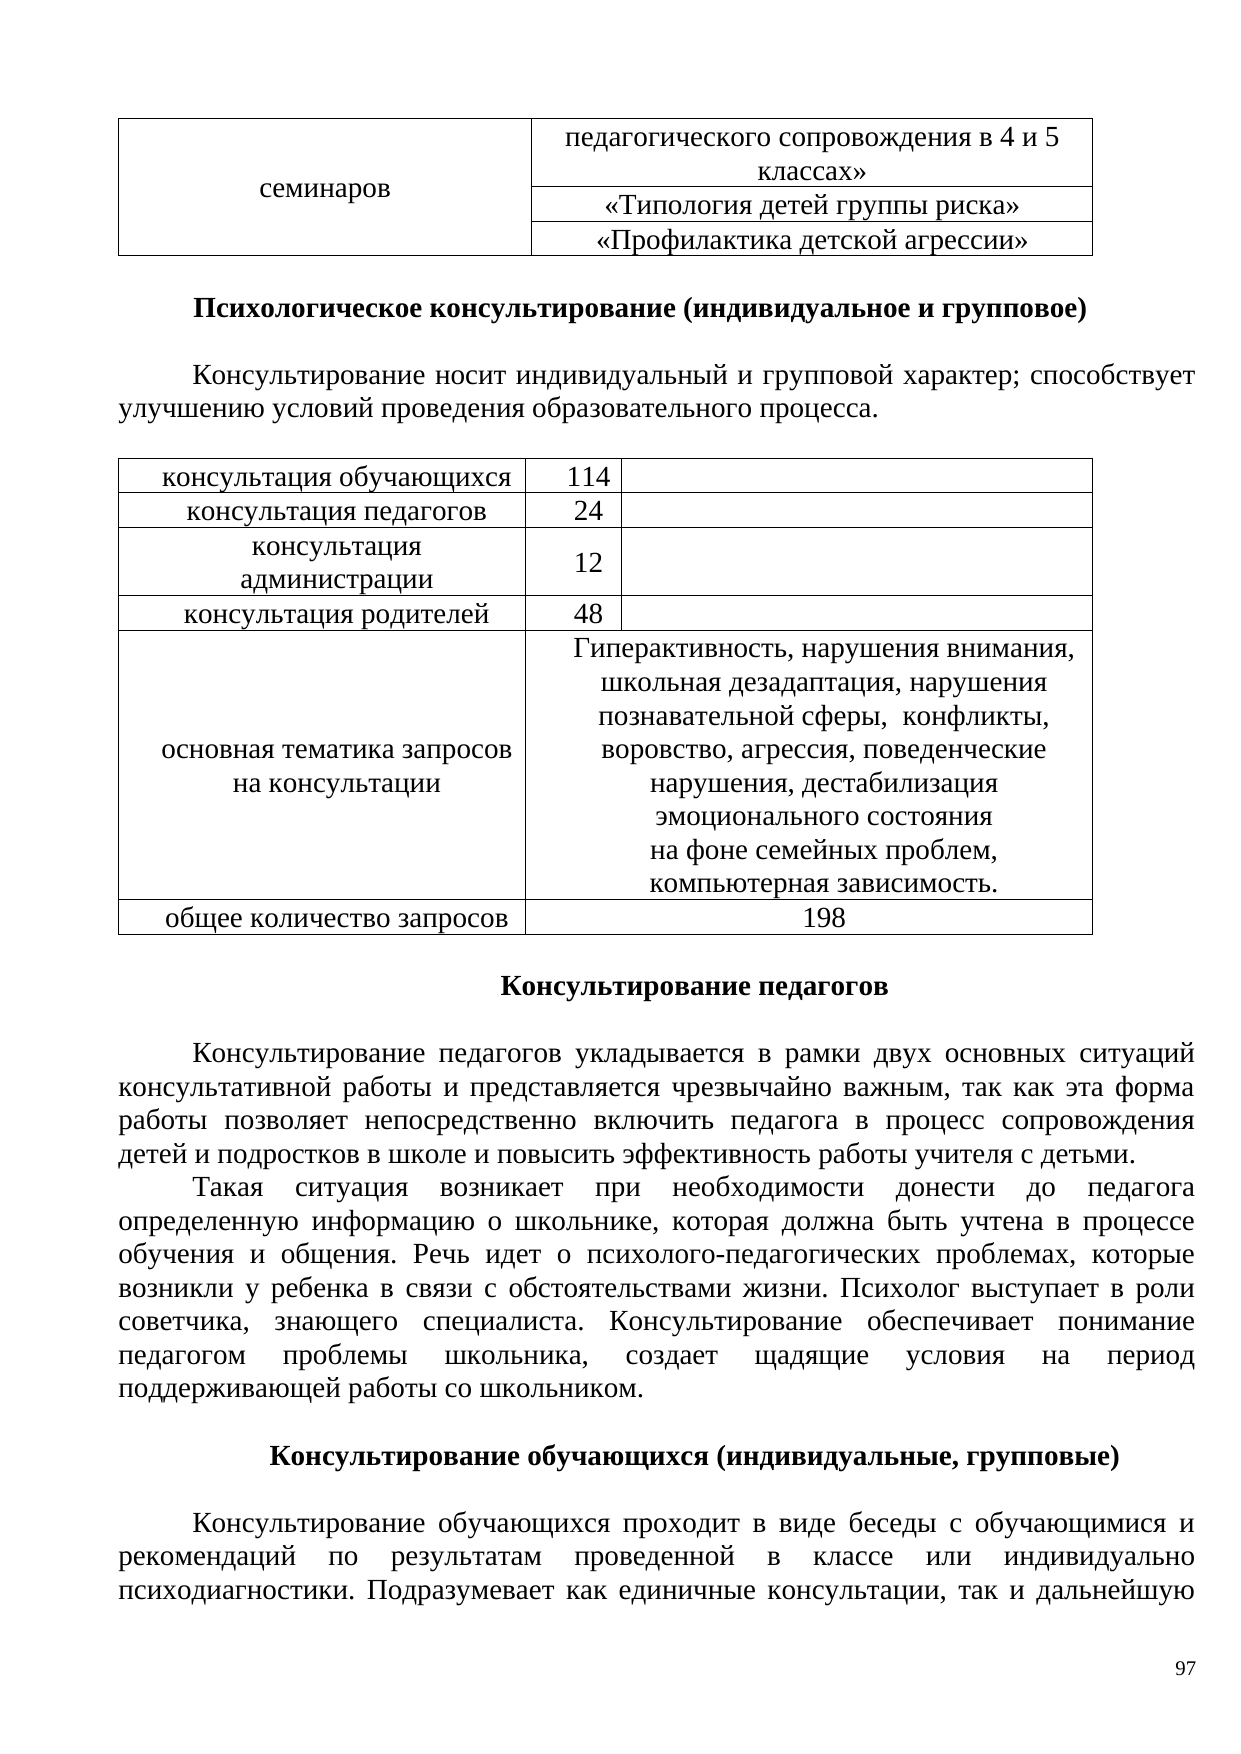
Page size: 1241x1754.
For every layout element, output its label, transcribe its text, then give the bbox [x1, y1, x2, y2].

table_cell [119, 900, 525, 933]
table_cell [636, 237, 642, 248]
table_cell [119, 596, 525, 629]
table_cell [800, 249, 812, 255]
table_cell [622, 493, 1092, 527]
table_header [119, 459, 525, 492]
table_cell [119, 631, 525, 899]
text Консультирование носит индивидуальный и групповой характер; способствует улучшению условий проведения образовательного процесса. [118, 357, 1196, 424]
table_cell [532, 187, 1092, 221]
text Психологическое консультирование (индивидуальное и групповое) [118, 290, 1196, 323]
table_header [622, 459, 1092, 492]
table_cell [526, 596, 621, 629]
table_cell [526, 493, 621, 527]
text Такая ситуация возникает при необходимости донести до педагога определенную информацию о школьнике, которая должна быть учтена в процессе обучения и общения. Речь идет о психолого-педагогических проблемах, которые возникли у ребенка в связи с обстоятельствами жизни. Психолог выступает в роли советчика, знающего специалиста. Консультирование обеспечивает понимание педагогом проблемы школьника, создает щадящие условия на период поддерживающей работы со школьником. [118, 1169, 1196, 1404]
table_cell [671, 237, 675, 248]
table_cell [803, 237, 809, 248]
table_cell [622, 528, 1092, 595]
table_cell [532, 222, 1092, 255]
text Консультирование педагогов укладывается в рамки двух основных ситуаций консультативной работы и представляется чрезвычайно важным, так как эта форма работы позволяет непосредственно включить педагога в процесс сопровождения детей и подростков в школе и повысить эффективность работы учителя с детьми. [118, 1035, 1196, 1169]
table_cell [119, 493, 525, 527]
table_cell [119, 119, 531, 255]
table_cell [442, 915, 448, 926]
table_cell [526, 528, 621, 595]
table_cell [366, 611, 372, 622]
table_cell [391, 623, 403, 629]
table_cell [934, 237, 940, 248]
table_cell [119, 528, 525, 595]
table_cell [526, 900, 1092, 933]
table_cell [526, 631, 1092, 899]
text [118, 1505, 1196, 1605]
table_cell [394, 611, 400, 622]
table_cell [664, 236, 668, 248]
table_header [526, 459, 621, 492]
text Консультирование педагогов [118, 968, 1196, 1002]
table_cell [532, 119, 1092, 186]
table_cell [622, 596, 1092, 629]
text Консультирование обучающихся (индивидуальные, групповые) [118, 1438, 1196, 1471]
